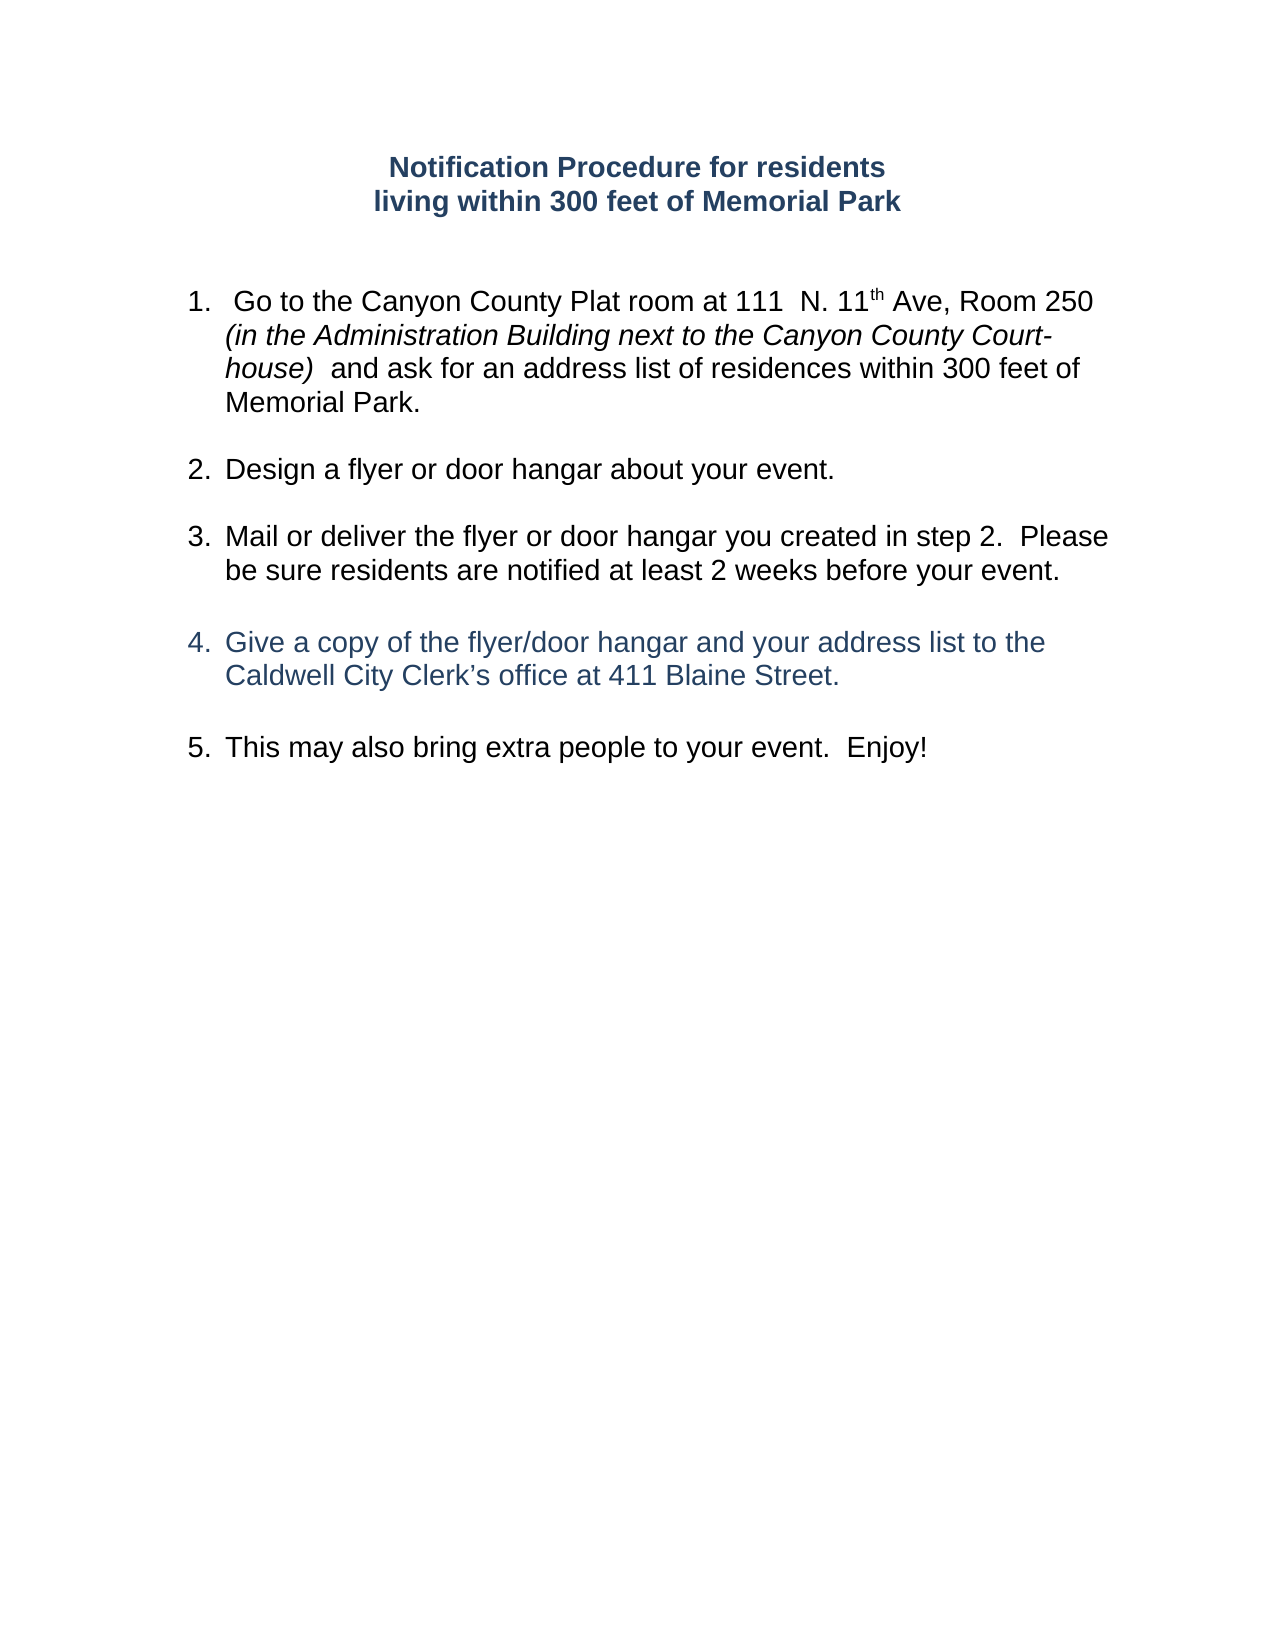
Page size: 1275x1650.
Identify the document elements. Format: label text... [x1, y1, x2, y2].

list Design a flyer or door hangar about your event. [187, 452, 1125, 485]
list Give a copy of the flyer/door hangar and your address list to the Caldwell City Clerk’s office at 411 Blaine Street. [187, 624, 1125, 692]
list Go to the Canyon County Plat room at 111 N. 11th Ave, Room 250 (in the Administration Building next to the Canyon County Court-house) and ask for an address list of residences within 300 feet of Memorial Park. [187, 284, 1125, 418]
list Mail or deliver the flyer or door hangar you created in step 2. Please be sure residents are notified at least 2 weeks before your event. [187, 519, 1125, 586]
list This may also bring extra people to your event. Enjoy! [187, 730, 1125, 764]
text Notification Procedure for residents [150, 150, 1125, 183]
text living within 300 feet of Memorial Park [150, 183, 1125, 217]
